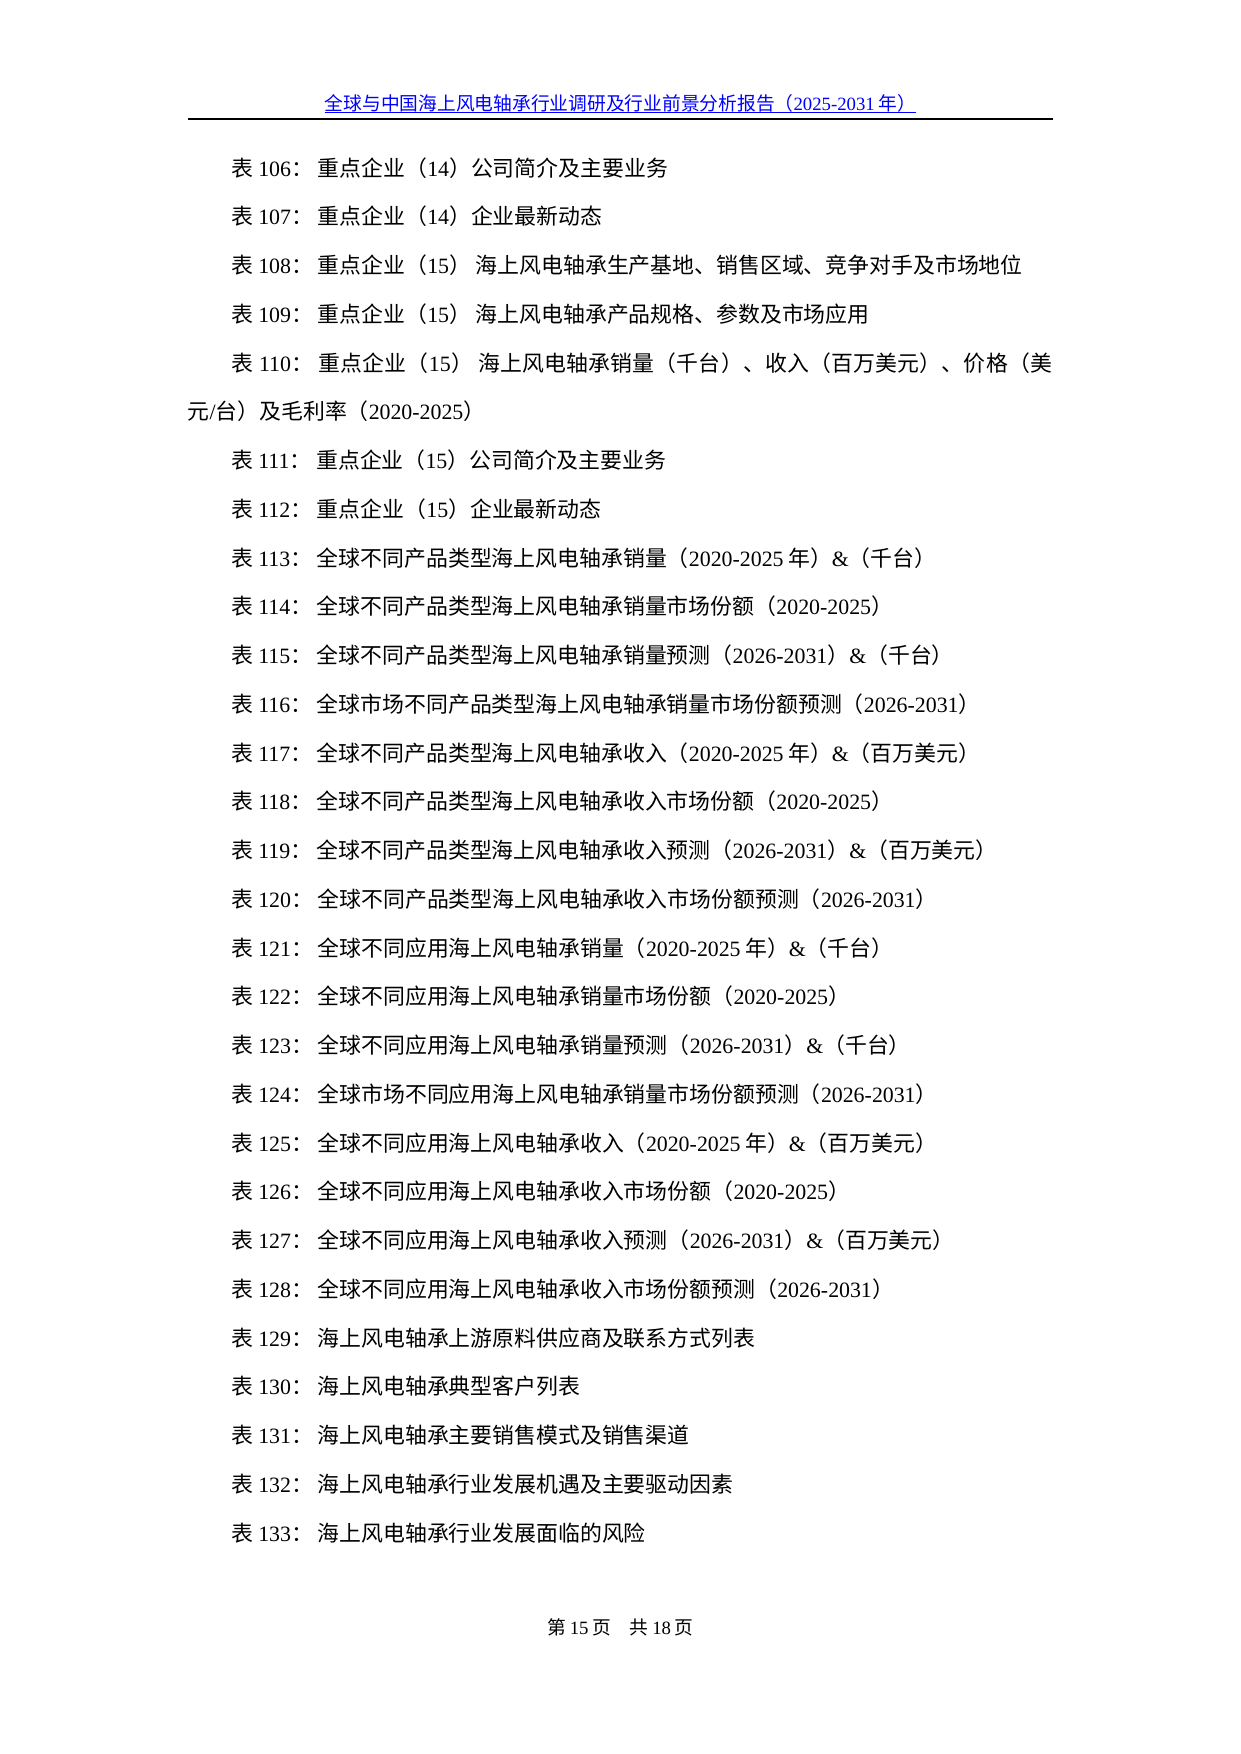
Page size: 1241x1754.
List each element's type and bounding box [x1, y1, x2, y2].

text [187, 150, 1053, 1548]
